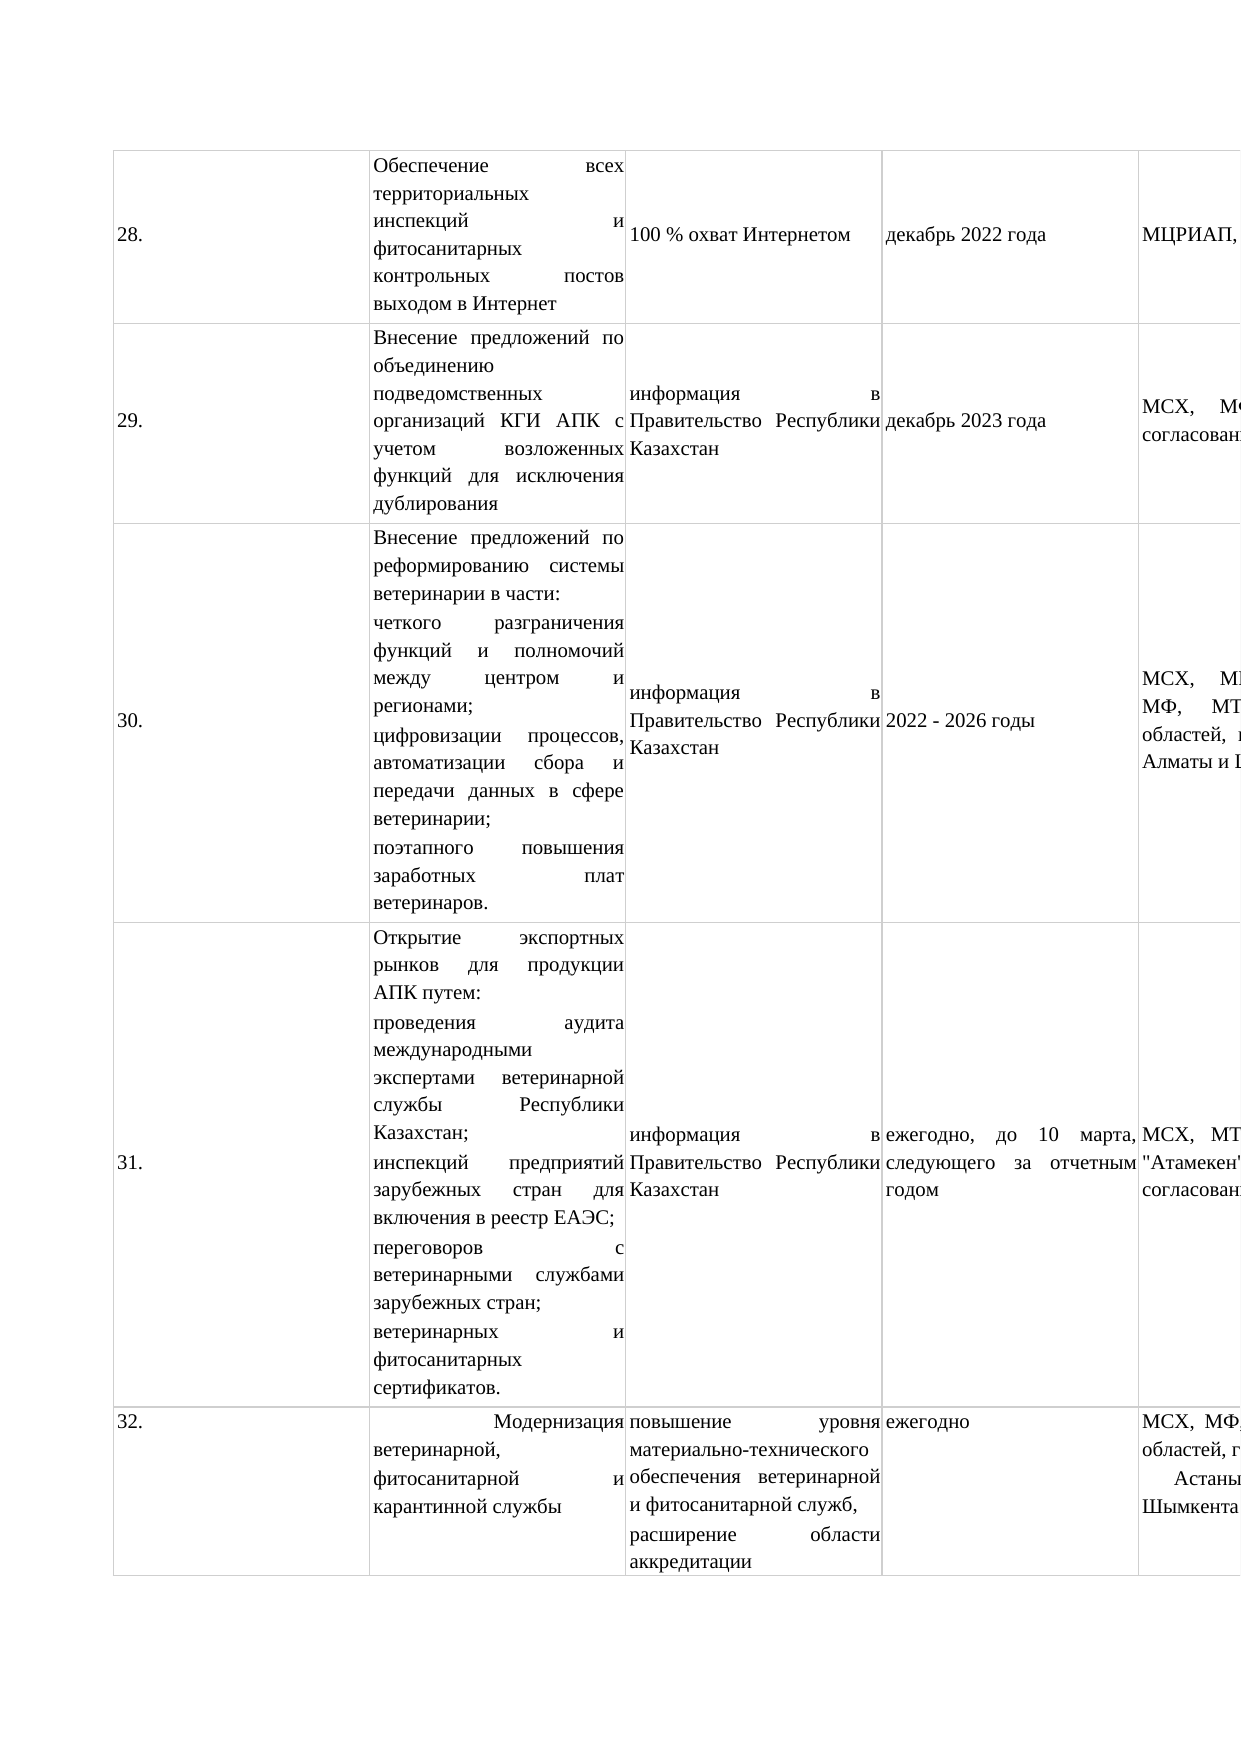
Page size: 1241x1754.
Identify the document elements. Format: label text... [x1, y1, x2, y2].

table_cell МСХ, МФ, АДГС (по согласованию) [1139, 324, 1240, 522]
table_cell Внесение предложений по объединению подведомственных организаций КГИ АПК с учетом возложенных функций для исключения дублирования [370, 324, 625, 522]
table_cell МСХ, МТИ, МИД, НПП "Атамекен" (по согласованию) [1139, 923, 1240, 1406]
table_cell 100 % охват Интернетом [626, 151, 881, 322]
table_cell 2022 - 2026 годы [883, 524, 1138, 922]
table_cell декабрь 2023 года [883, 324, 1138, 522]
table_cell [370, 1408, 625, 1575]
table_cell 32. [114, 1408, 369, 1575]
table_cell МЦРИАП, МСХ [1139, 151, 1240, 322]
table_cell 28. [114, 151, 369, 322]
table_cell информация в Правительство Республики Казахстан [626, 923, 881, 1406]
table_cell ежегодно, до 10 марта, следующего за отчетным годом [883, 923, 1138, 1406]
table_cell декабрь 2022 года [883, 151, 1138, 322]
table_cell информация в Правительство Республики Казахстан [626, 524, 881, 922]
table_cell 29. [114, 324, 369, 522]
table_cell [1139, 1408, 1240, 1575]
table_cell Открытие экспортных рынков для продукции АПК путем: проведения аудита международными экспертами ветеринарной службы Республики Казахстан; инспекций предприятий зарубежных стран для включения в реестр ЕАЭС; переговоров с ветеринарными службами зарубежных стран; ветеринарных и фитосанитарных сертификатов. [370, 923, 625, 1406]
table_cell 31. [114, 923, 369, 1406]
table_cell ежегодно [883, 1408, 1138, 1575]
table_cell 30. [114, 524, 369, 922]
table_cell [626, 1408, 881, 1575]
table_cell информация в Правительство Республики Казахстан [626, 324, 881, 522]
table_cell МСХ, МЦРИАП, МНЭ, МФ, МТСЗН, акиматы областей, городов Астаны, Алматы и Шымкента [1139, 524, 1240, 922]
table_cell Внесение предложений по реформированию системы ветеринарии в части: четкого разграничения функций и полномочий между центром и регионами; цифровизации процессов, автоматизации сбора и передачи данных в сфере ветеринарии; поэтапного повышения заработных плат ветеринаров. [370, 524, 625, 922]
table_cell Обеспечение всех территориальных инспекций и фитосанитарных контрольных постов выходом в Интернет [370, 151, 625, 322]
